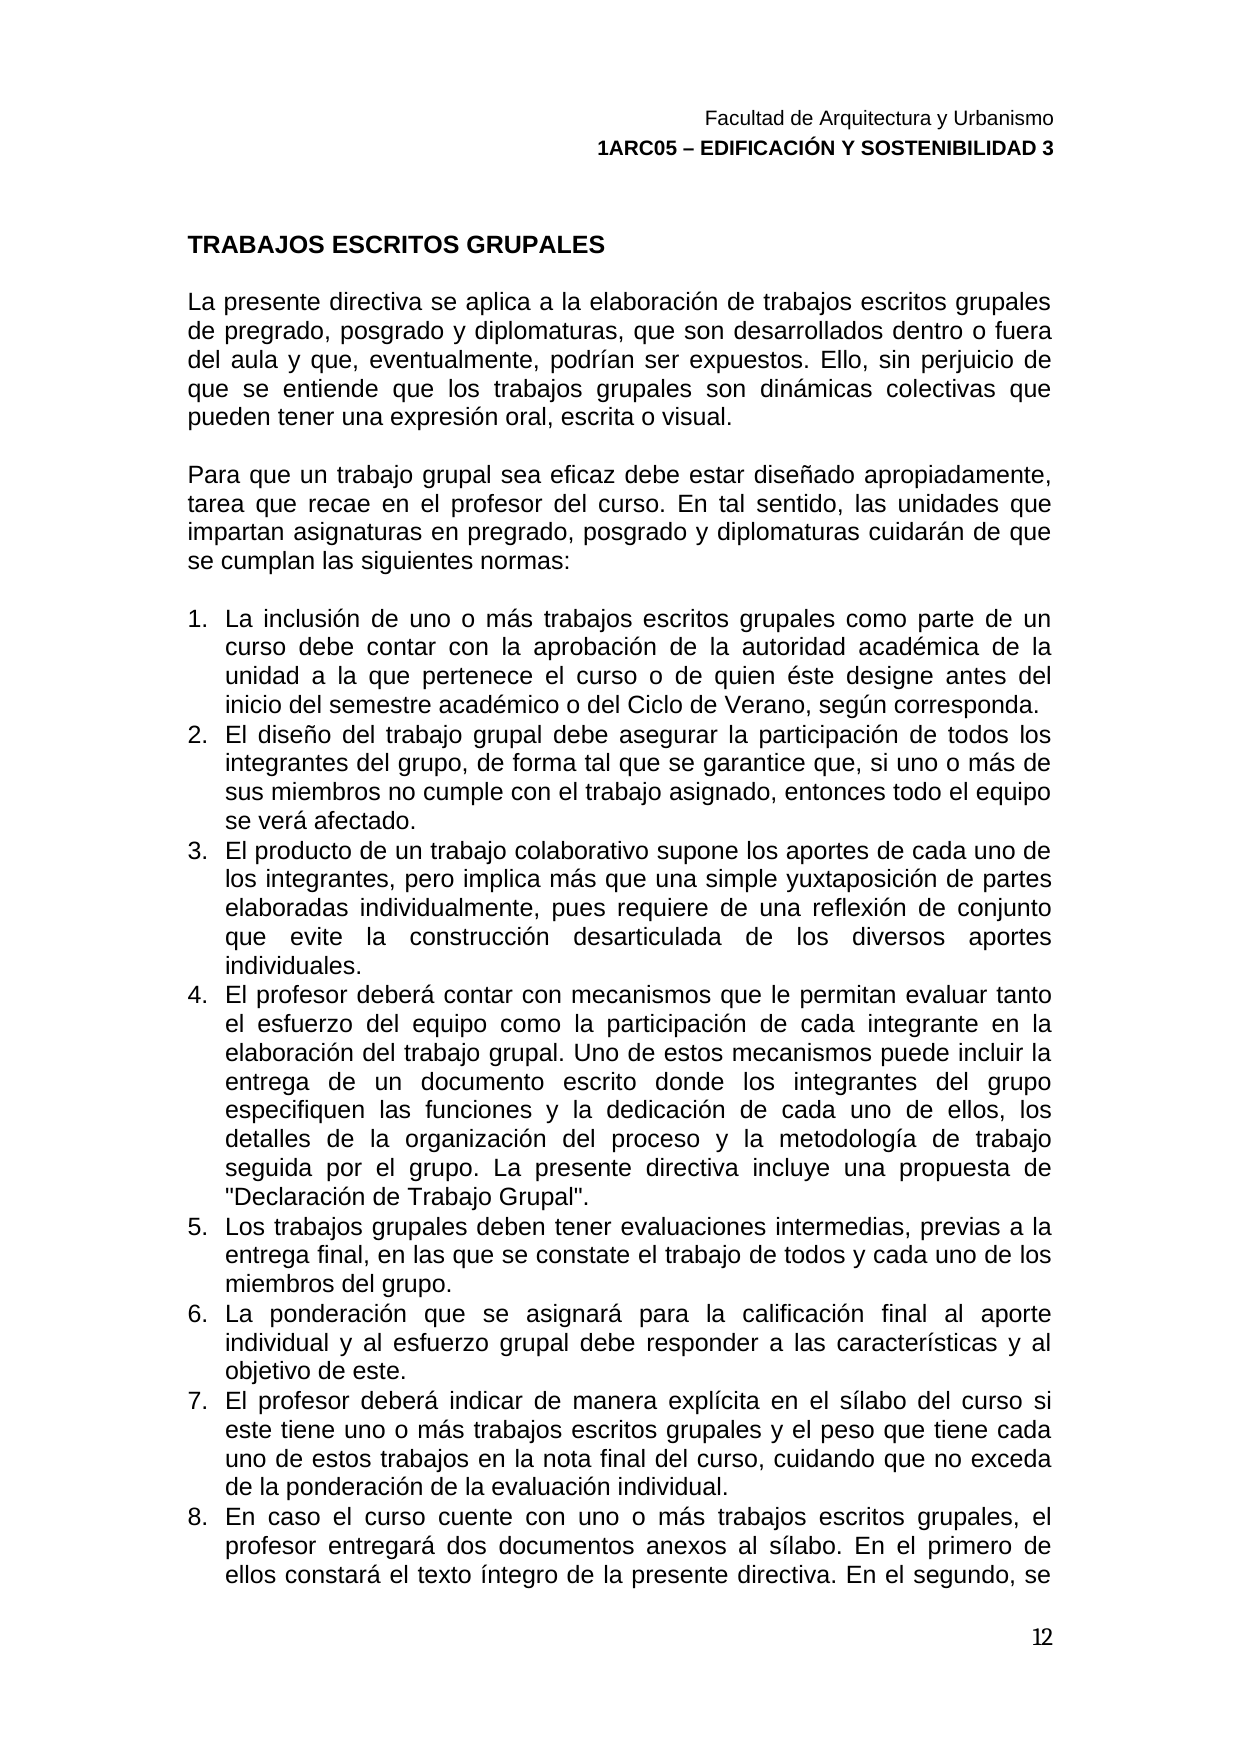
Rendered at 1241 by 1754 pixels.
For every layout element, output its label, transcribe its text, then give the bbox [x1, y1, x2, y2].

list La inclusión de uno o más trabajos escritos grupales como parte de un curso debe contar con la aprobación de la autoridad académica de la unidad a la que pertenece el curso o de quien éste designe antes del inicio del semestre académico o del Ciclo de Verano, según corresponda. [187, 604, 1053, 719]
list El profesor deberá contar con mecanismos que le permitan evaluar tanto el esfuerzo del equipo como la participación de cada integrante en la elaboración del trabajo grupal. Uno de estos mecanismos puede incluir la entrega de un documento escrito donde los integrantes del grupo especifiquen las funciones y la dedicación de cada uno de ellos, los detalles de la organización del proceso y la metodología de trabajo seguida por el grupo. La presente directiva incluye una propuesta de "Declaración de Trabajo Grupal". [187, 981, 1053, 1211]
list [187, 1502, 1053, 1588]
text La presente directiva se aplica a la elaboración de trabajos escritos grupales de pregrado, posgrado y diplomaturas, que son desarrollados dentro o fuera del aula y que, eventualmente, podrían ser expuestos. Ello, sin perjuicio de que se entiende que los trabajos grupales son dinámicas colectivas que pueden tener una expresión oral, escrita o visual. [187, 287, 1053, 431]
text Para que un trabajo grupal sea eficaz debe estar diseñado apropiadamente, tarea que recae en el profesor del curso. En tal sentido, las unidades que impartan asignaturas en pregrado, posgrado y diplomaturas cuidarán de que se cumplan las siguientes normas: [187, 460, 1053, 575]
list El profesor deberá indicar de manera explícita en el sílabo del curso si este tiene uno o más trabajos escritos grupales y el peso que tiene cada uno de estos trabajos en la nota final del curso, cuidando que no exceda de la ponderación de la evaluación individual. [187, 1386, 1053, 1501]
text TRABAJOS ESCRITOS GRUPALES [187, 230, 1053, 259]
list El diseño del trabajo grupal debe asegurar la participación de todos los integrantes del grupo, de forma tal que se garantice que, si uno o más de sus miembros no cumple con el trabajo asignado, entonces todo el equipo se verá afectado. [187, 720, 1053, 835]
list Los trabajos grupales deben tener evaluaciones intermedias, previas a la entrega final, en las que se constate el trabajo de todos y cada uno de los miembros del grupo. [187, 1212, 1053, 1298]
list La ponderación que se asignará para la calificación final al aporte individual y al esfuerzo grupal debe responder a las características y al objetivo de este. [187, 1299, 1053, 1385]
list El producto de un trabajo colaborativo supone los aportes de cada uno de los integrantes, pero implica más que una simple yuxtaposición de partes elaboradas individualmente, pues requiere de una reflexión de conjunto que evite la construcción desarticulada de los diversos aportes individuales. [187, 836, 1053, 979]
